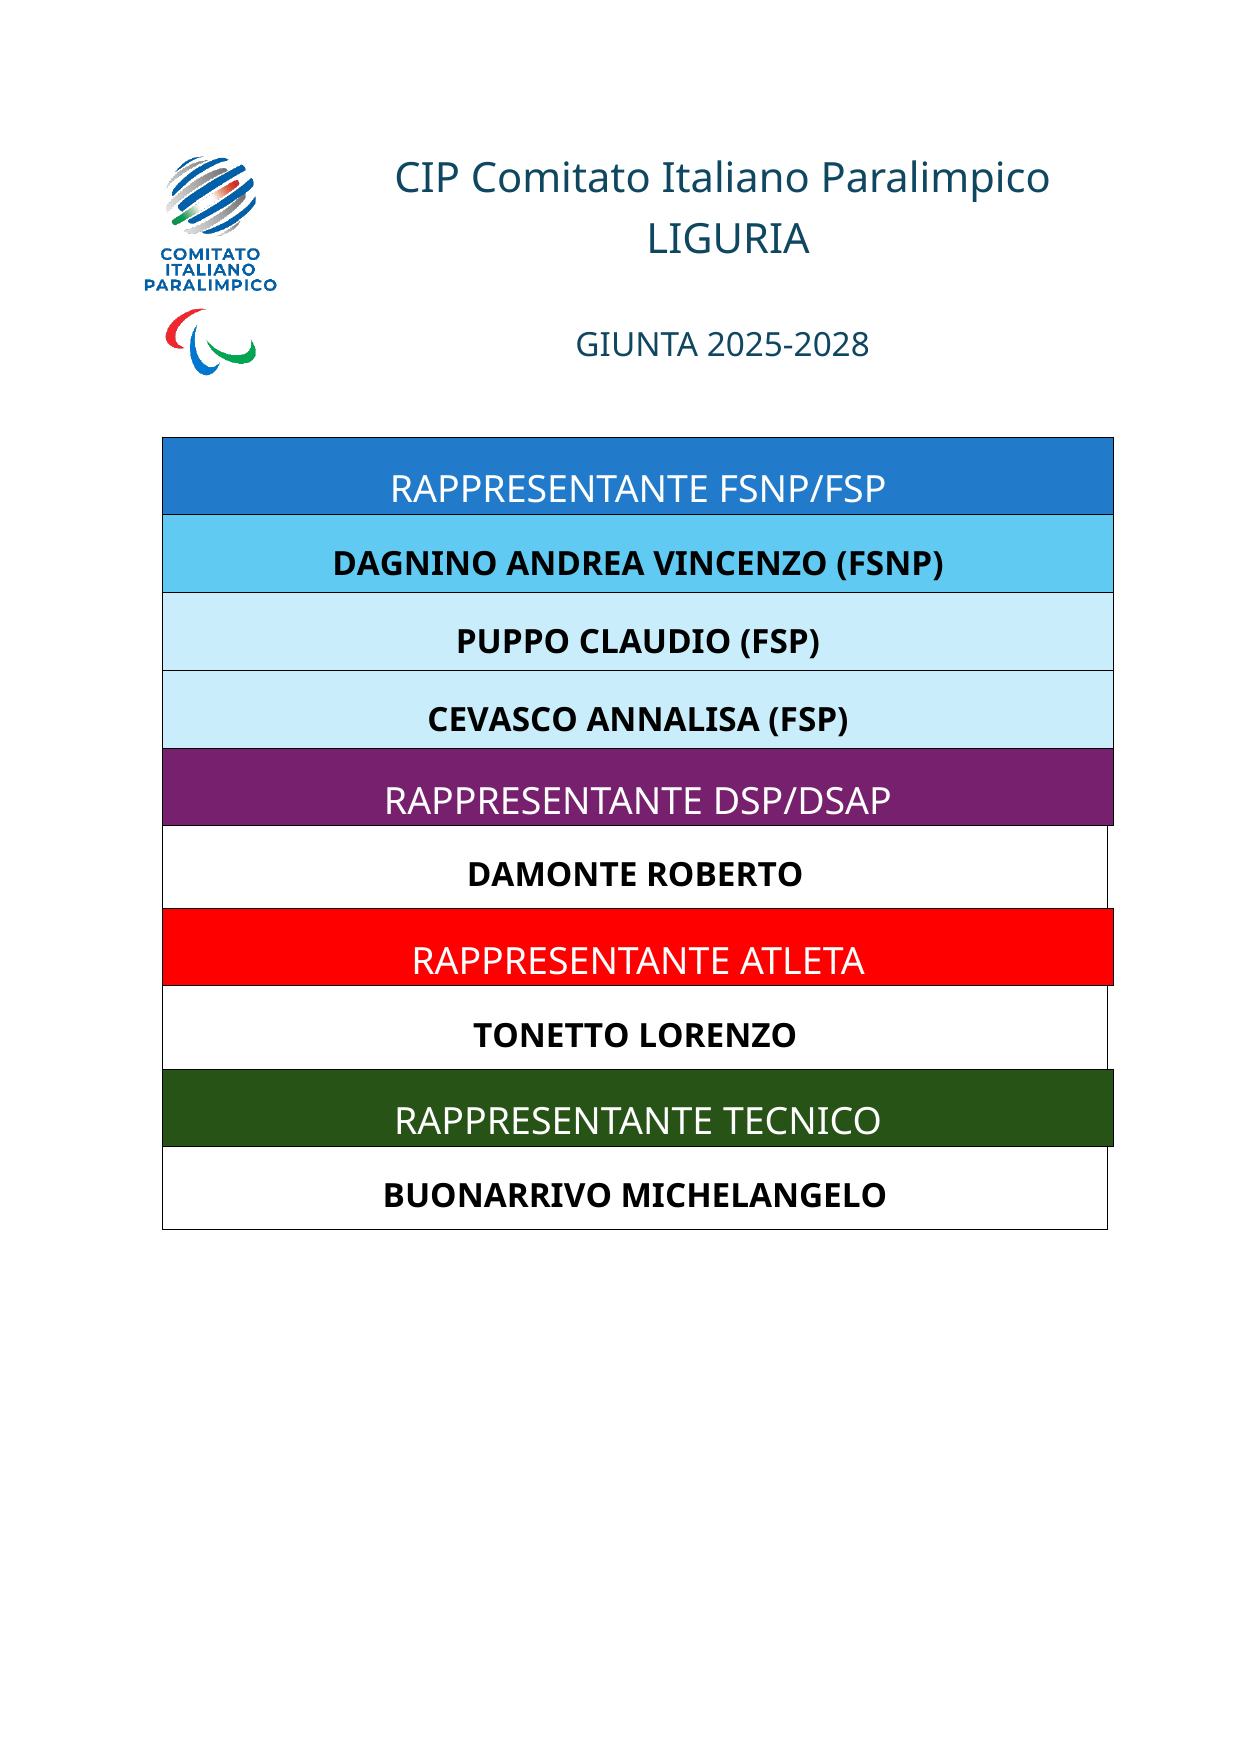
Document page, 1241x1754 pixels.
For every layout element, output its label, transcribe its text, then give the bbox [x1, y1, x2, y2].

table_cell DAGNINO ANDREA VINCENZO (FSNP) [163, 515, 1113, 592]
text GIUNTA 2025-2028 [304, 321, 1122, 366]
table_cell CEVASCO ANNALISA (FSP) [163, 671, 1113, 748]
table_cell BUONARRIVO MICHELANGELO [163, 1147, 1107, 1229]
subtitle CIP Comitato Italiano Paralimpico [304, 148, 1122, 204]
table_cell RAPPRESENTANTE TECNICO [163, 1070, 1113, 1146]
table_cell RAPPRESENTANTE ATLETA [163, 909, 1113, 985]
table_header RAPPRESENTANTE FSNP/FSP [163, 438, 1113, 514]
subtitle LIGURIA [304, 209, 1122, 266]
table_cell RAPPRESENTANTE DSP/DSAP [163, 749, 1113, 825]
table_cell PUPPO CLAUDIO (FSP) [163, 593, 1113, 670]
picture [117, 147, 304, 384]
table_cell TONETTO LORENZO [163, 986, 1107, 1069]
table_cell DAMONTE ROBERTO [163, 826, 1107, 908]
